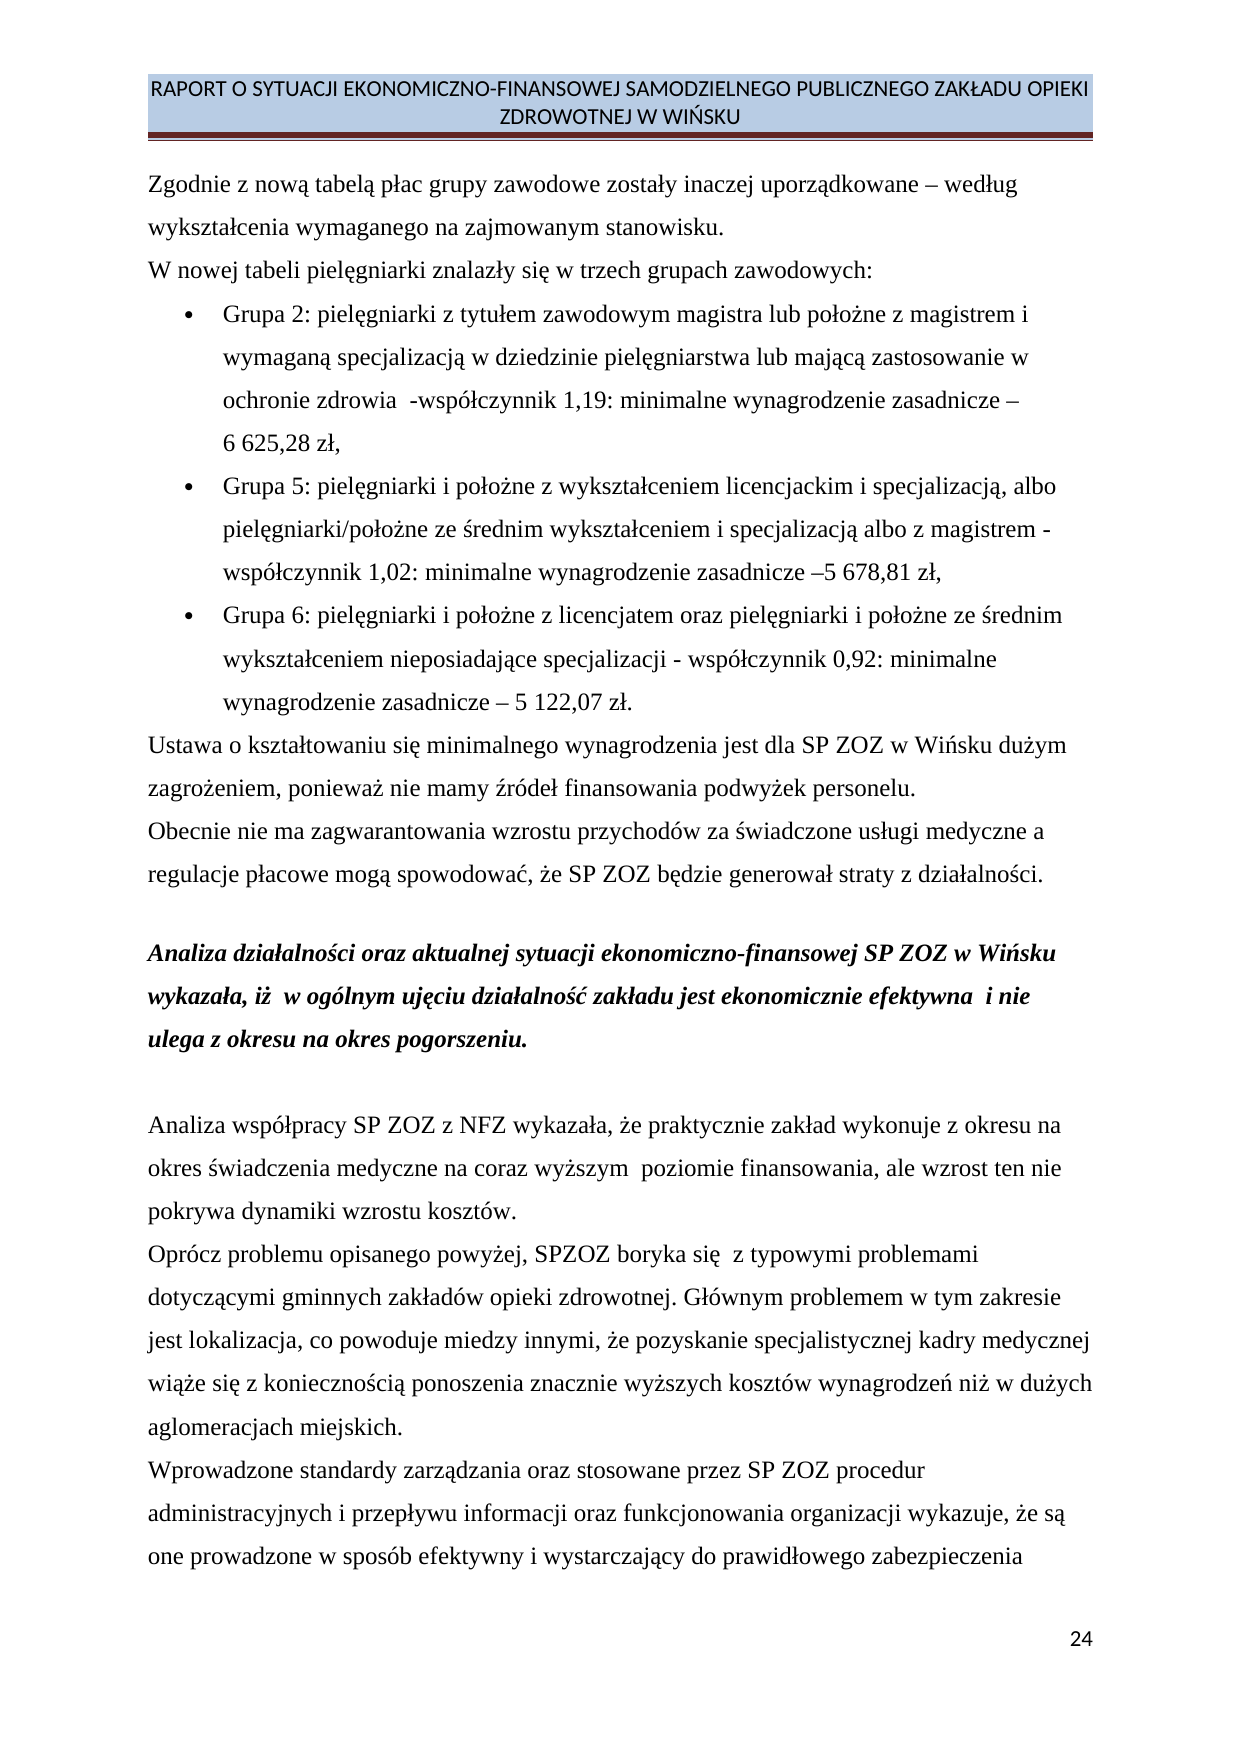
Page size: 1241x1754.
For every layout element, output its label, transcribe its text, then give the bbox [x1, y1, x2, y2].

text W nowej tabeli pielęgniarki znalazły się w trzech grupach zawodowych: [148, 256, 1093, 284]
text Analiza działalności oraz aktualnej sytuacji ekonomiczno-finansowej SP ZOZ w Wińsku wykazała, iż w ogólnym ujęciu działalność zakładu jest ekonomicznie efektywna i nie ulega z okresu na okres pogorszeniu. [148, 938, 1093, 1053]
text Obecnie nie ma zagwarantowania wzrostu przychodów za świadczone usługi medyczne a regulacje płacowe mogą spowodować, że SP ZOZ będzie generował straty z działalności. [148, 816, 1093, 888]
list Grupa 2: pielęgniarki z tytułem zawodowym magistra lub położne z magistrem i wymaganą specjalizacją w dziedzinie pielęgniarstwa lub mającą zastosowanie w ochronie zdrowia -współczynnik 1,19: minimalne wynagrodzenie zasadnicze – 6 625,28 zł, [185, 299, 1093, 457]
text Oprócz problemu opisanego powyżej, SPZOZ boryka się z typowymi problemami dotyczącymi gminnych zakładów opieki zdrowotnej. Głównym problemem w tym zakresie jest lokalizacja, co powoduje miedzy innymi, że pozyskanie specjalistycznej kadry medycznej wiąże się z koniecznością ponoszenia znacznie wyższych kosztów wynagrodzeń niż w dużych aglomeracjach miejskich. [148, 1239, 1093, 1440]
list Grupa 6: pielęgniarki i położne z licencjatem oraz pielęgniarki i położne ze średnim wykształceniem nieposiadające specjalizacji - współczynnik 0,92: minimalne wynagrodzenie zasadnicze – 5 122,07 zł. [185, 601, 1093, 716]
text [148, 1455, 1093, 1570]
text Zgodnie z nową tabelą płac grupy zawodowe zostały inaczej uporządkowane – według wykształcenia wymaganego na zajmowanym stanowisku. [148, 169, 1093, 241]
text Analiza współpracy SP ZOZ z NFZ wykazała, że praktycznie zakład wykonuje z okresu na okres świadczenia medyczne na coraz wyższym poziomie finansowania, ale wzrost ten nie pokrywa dynamiki wzrostu kosztów. [148, 1110, 1093, 1225]
list Grupa 5: pielęgniarki i położne z wykształceniem licencjackim i specjalizacją, albo pielęgniarki/położne ze średnim wykształceniem i specjalizacją albo z magistrem - współczynnik 1,02: minimalne wynagrodzenie zasadnicze –5 678,81 zł, [185, 471, 1093, 586]
text Ustawa o kształtowaniu się minimalnego wynagrodzenia jest dla SP ZOZ w Wińsku dużym zagrożeniem, ponieważ nie mamy źródeł finansowania podwyżek personelu. [148, 730, 1093, 802]
